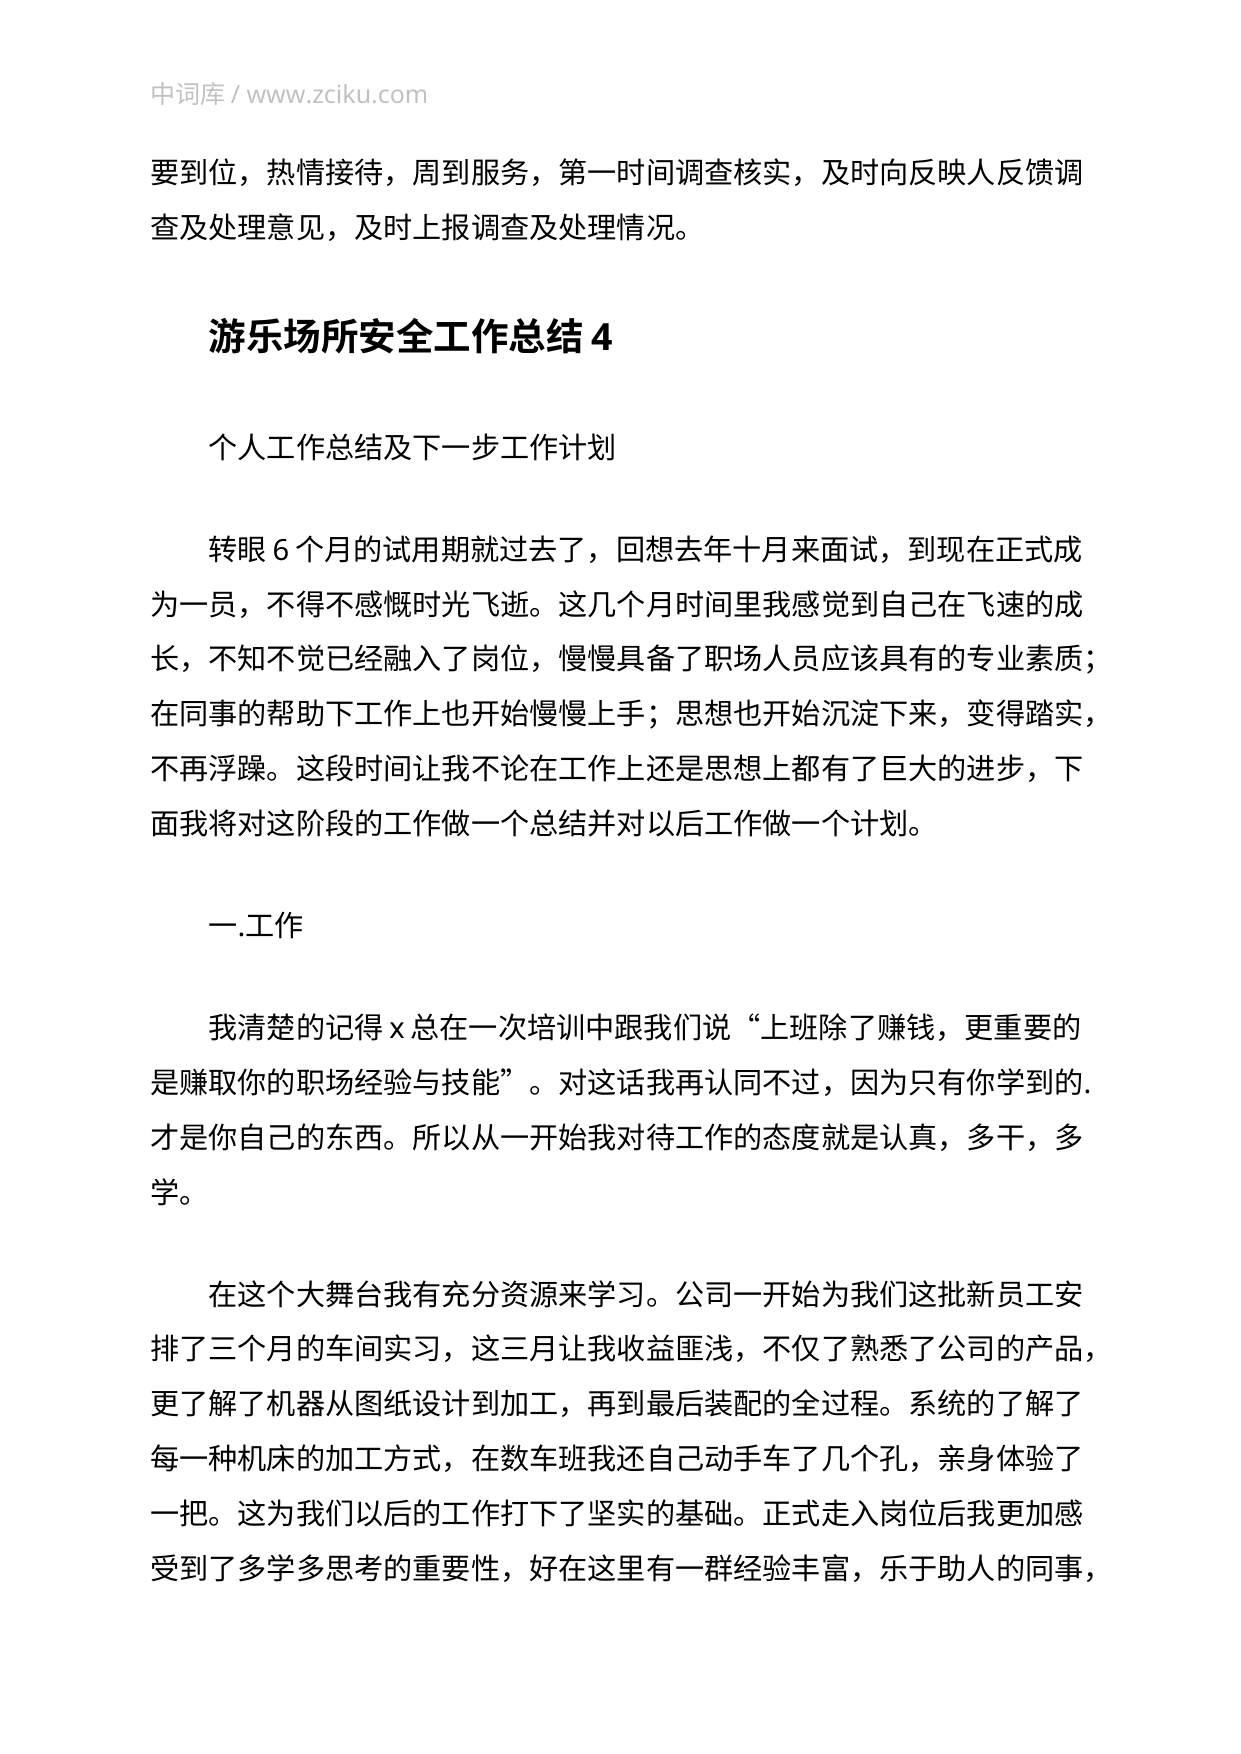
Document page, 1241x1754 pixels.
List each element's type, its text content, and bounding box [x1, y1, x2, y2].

text 转眼6个月的试用期就过去了，回想去年十月来面试，到现在正式成为一员，不得不感慨时光飞逝。这几个月时间里我感觉到自己在飞速的成长，不知不觉已经融入了岗位，慢慢具备了职场人员应该具有的专业素质；在同事的帮助下工作上也开始慢慢上手；思想也开始沉淀下来，变得踏实，不再浮躁。这段时间让我不论在工作上还是思想上都有了巨大的进步，下面我将对这阶段的工作做一个总结并对以后工作做一个计划。 [150, 526, 1090, 843]
text 游乐场所安全工作总结4 [150, 307, 1090, 361]
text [150, 150, 1090, 247]
text 我清楚的记得x总在一次培训中跟我们说“上班除了赚钱，更重要的是赚取你的职场经验与技能”。对这话我再认同不过，因为只有你学到的.才是你自己的东西。所以从一开始我对待工作的态度就是认真，多干，多学。 [150, 1004, 1090, 1212]
text 个人工作总结及下一步工作计划 [150, 424, 1090, 467]
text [150, 1271, 1090, 1588]
text 一.工作 [150, 902, 1090, 945]
